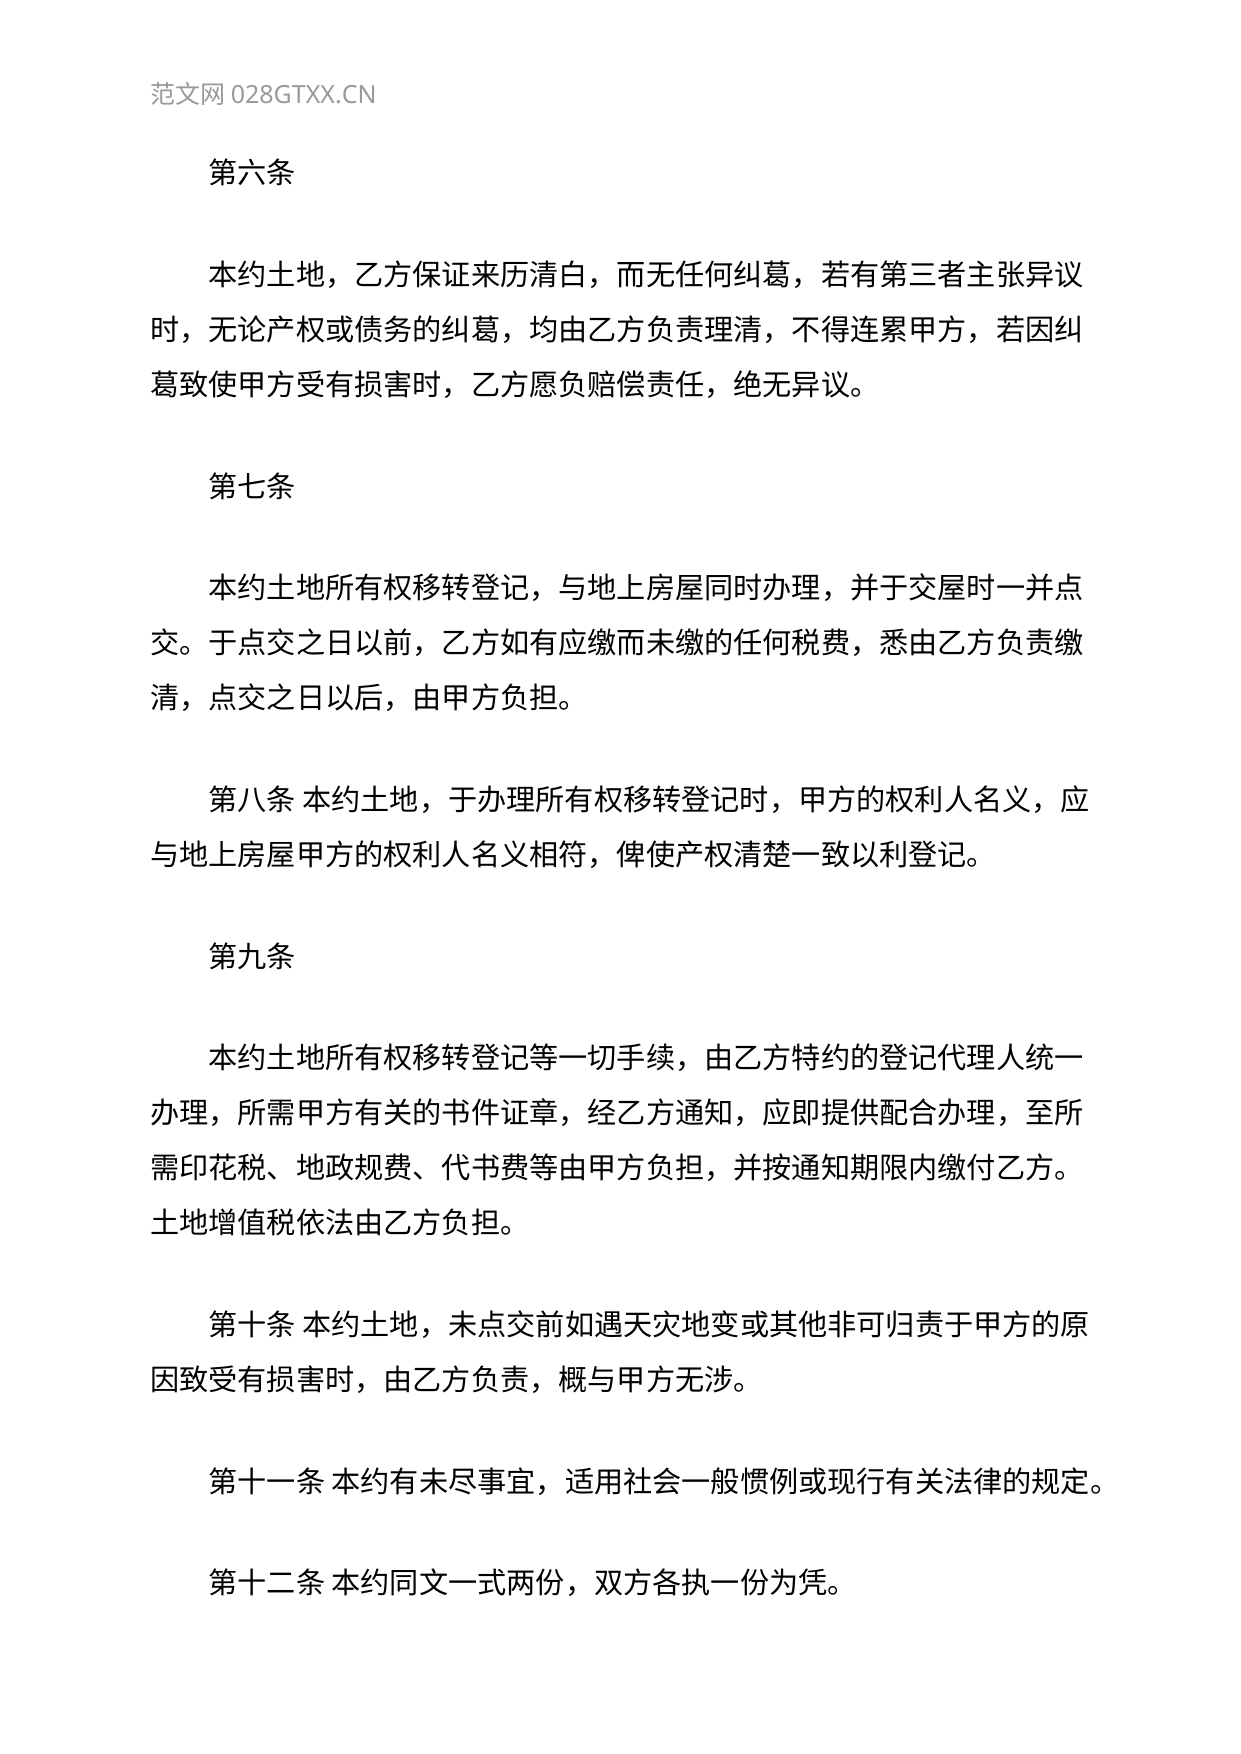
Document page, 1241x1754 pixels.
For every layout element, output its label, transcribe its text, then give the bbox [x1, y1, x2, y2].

text 第九条 [150, 933, 1090, 976]
text 本约土地所有权移转登记，与地上房屋同时办理，并于交屋时一并点交。于点交之日以前，乙方如有应缴而未缴的任何税费，悉由乙方负责缴清，点交之日以后，由甲方负担。 [150, 565, 1090, 717]
text 第十一条 本约有未尽事宜，适用社会一般惯例或现行有关法律的规定。 [150, 1458, 1090, 1501]
text 第七条 [150, 463, 1090, 506]
text 第六条 [150, 150, 1090, 192]
text 第八条 本约土地，于办理所有权移转登记时，甲方的权利人名义，应与地上房屋甲方的权利人名义相符，俾使产权清楚一致以利登记。 [150, 777, 1090, 874]
text 本约土地，乙方保证来历清白，而无任何纠葛，若有第三者主张异议时，无论产权或债务的纠葛，均由乙方负责理清，不得连累甲方，若因纠葛致使甲方受有损害时，乙方愿负赔偿责任，绝无异议。 [150, 252, 1090, 404]
text 本约土地所有权移转登记等一切手续，由乙方特约的登记代理人统一办理，所需甲方有关的书件证章，经乙方通知，应即提供配合办理，至所需印花税、地政规费、代书费等由甲方负担，并按通知期限内缴付乙方。土地增值税依法由乙方负担。 [150, 1035, 1090, 1242]
text 第十条 本约土地，未点交前如遇天灾地变或其他非可归责于甲方的原因致受有损害时，由乙方负责，概与甲方无涉。 [150, 1302, 1090, 1399]
text 第十二条 本约同文一式两份，双方各执一份为凭。 [150, 1560, 1090, 1602]
